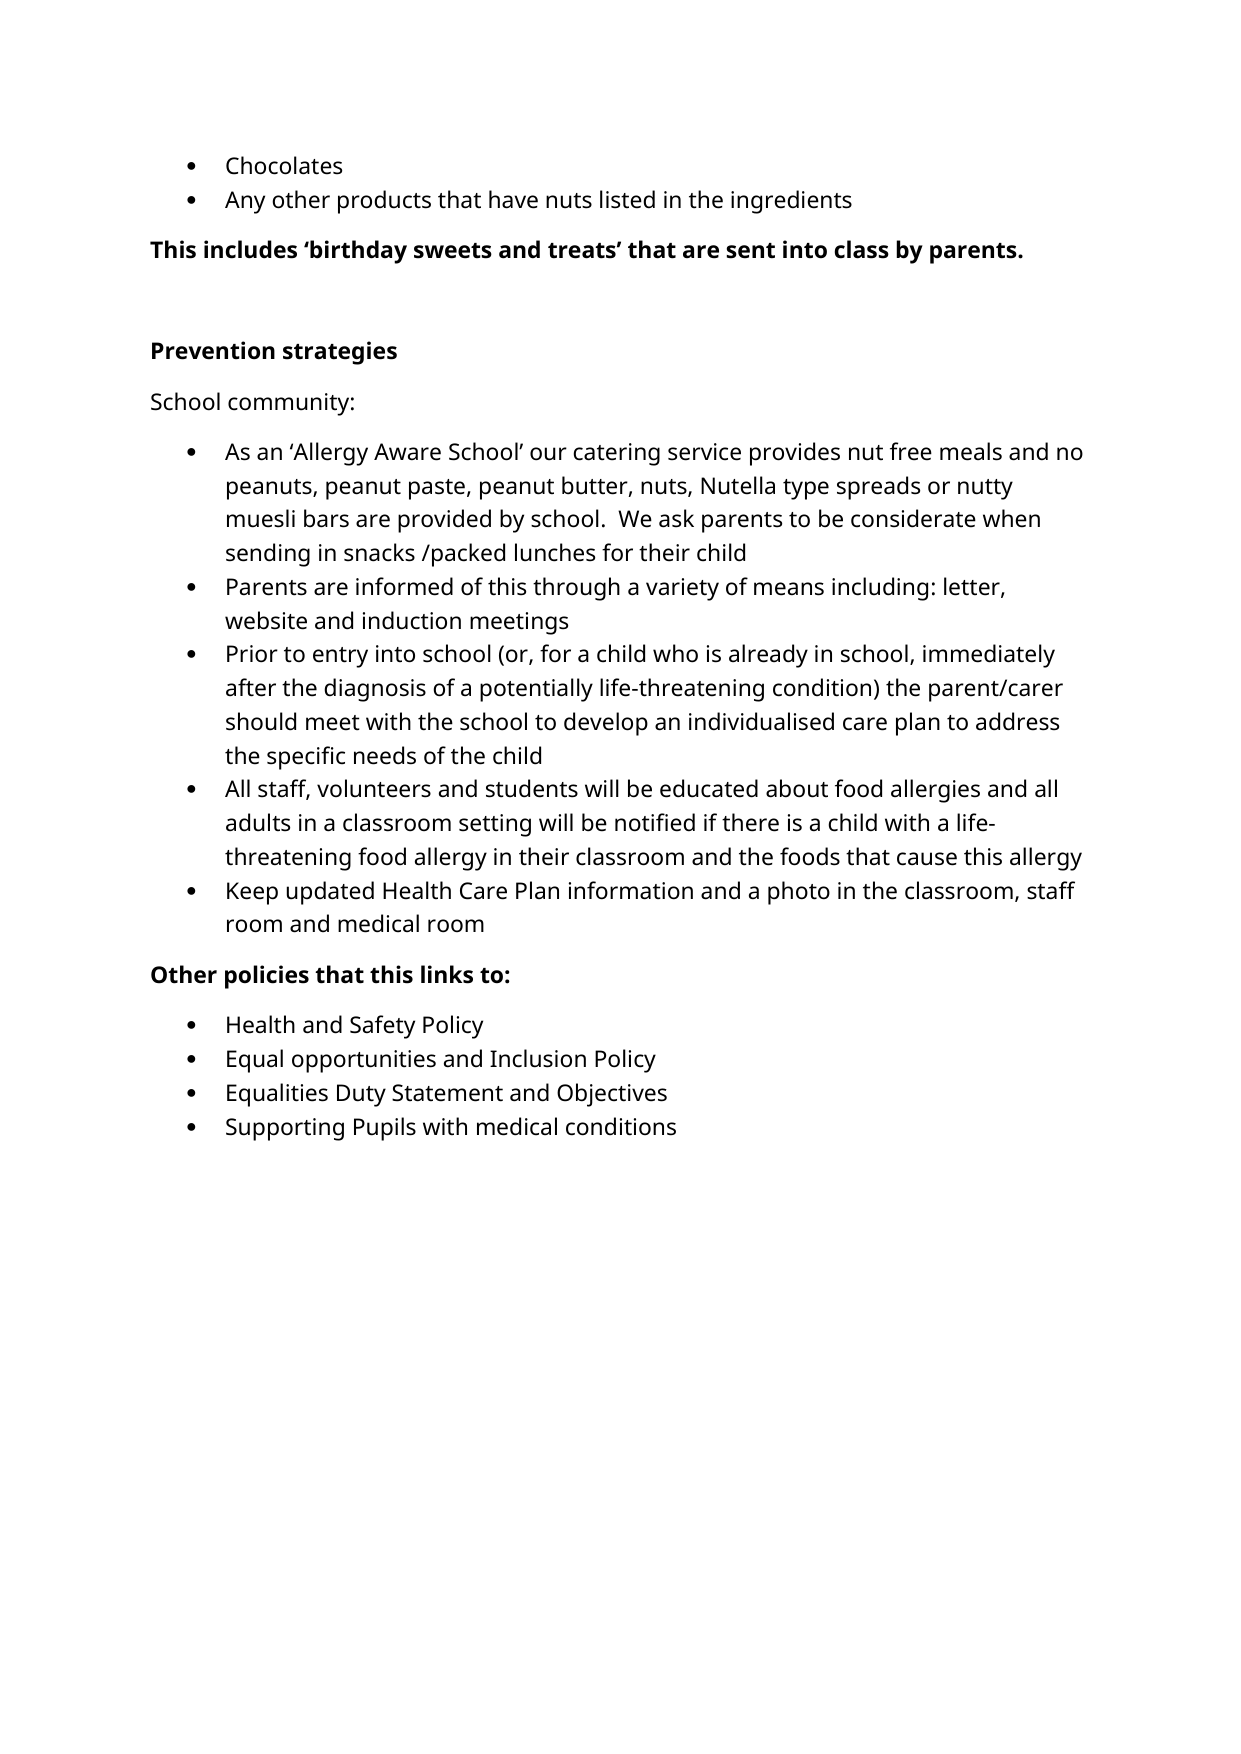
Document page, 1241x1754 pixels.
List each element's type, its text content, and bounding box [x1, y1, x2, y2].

list Prior to entry into school (or, for a child who is already in school, immediately after the diagnosis of a potentially life-threatening condition) the parent/carer should meet with the school to develop an individualised care plan to address the specific needs of the child [187, 638, 1090, 771]
list Chocolates [187, 150, 1090, 181]
list Keep updated Health Care Plan information and a photo in the classroom, staff room and medical room [187, 874, 1090, 939]
text School community: [150, 385, 1090, 417]
text Prevention strategies [150, 335, 1090, 366]
list Health and Safety Policy [187, 1009, 1090, 1040]
text This includes ‘birthday sweets and treats’ that are sent into class by parents. [150, 234, 1090, 265]
list Parents are informed of this through a variety of means including: letter, website and induction meetings [187, 571, 1090, 636]
text Other policies that this links to: [150, 959, 1090, 990]
list Supporting Pupils with medical conditions [187, 1110, 1090, 1142]
list Any other products that have nuts listed in the ingredients [187, 184, 1090, 215]
list All staff, volunteers and students will be educated about food allergies and all adults in a classroom setting will be notified if there is a child with a life-threatening food allergy in their classroom and the foods that cause this allergy [187, 773, 1090, 872]
list Equalities Duty Statement and Objectives [187, 1077, 1090, 1108]
list As an ‘Allergy Aware School’ our catering service provides nut free meals and no peanuts, peanut paste, peanut butter, nuts, Nutella type spreads or nutty muesli bars are provided by school. We ask parents to be considerate when sending in snacks /packed lunches for their child [187, 436, 1090, 568]
list Equal opportunities and Inclusion Policy [187, 1043, 1090, 1074]
